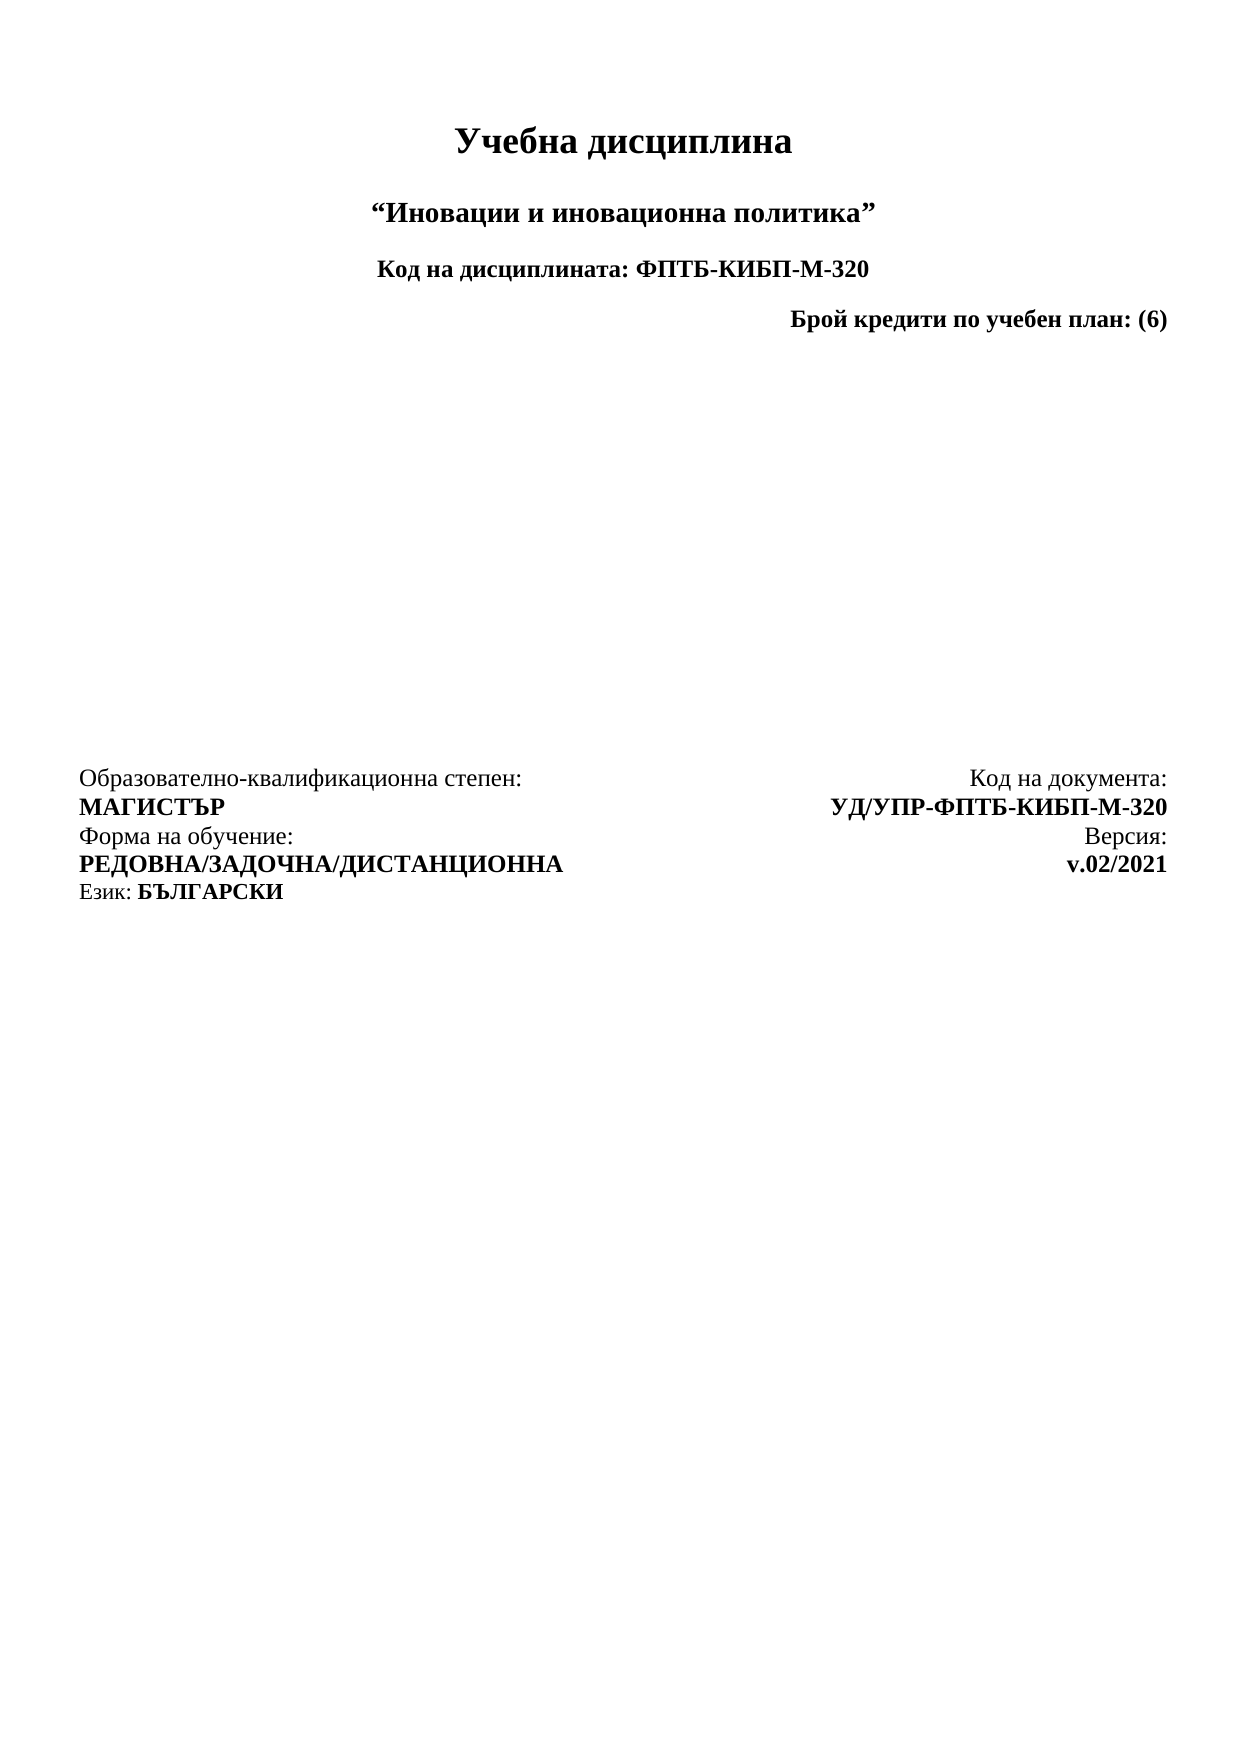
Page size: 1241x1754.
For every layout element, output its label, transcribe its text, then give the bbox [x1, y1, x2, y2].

table_cell Код на документа: УД/УПР-ФПТБ-КИБП-М-320 [618, 763, 1178, 821]
table_cell Код на дисциплината: ФПТБ-КИБП-М-320 Брой кредити по учебен план: (6) [68, 228, 1178, 763]
table_cell Форма на обучение: РЕДОВНА/ЗАДОЧНА/ДИСТАНЦИОННА Език: БЪЛГАРСКИ [68, 821, 618, 905]
table_cell Учебна дисциплина “Иновации и иновационна политика” [68, 118, 1178, 228]
table_cell Версия: v.02/2021 [618, 821, 1178, 905]
table_cell Образователно-квалификационна степен: МАГИСТЪР [68, 763, 618, 821]
